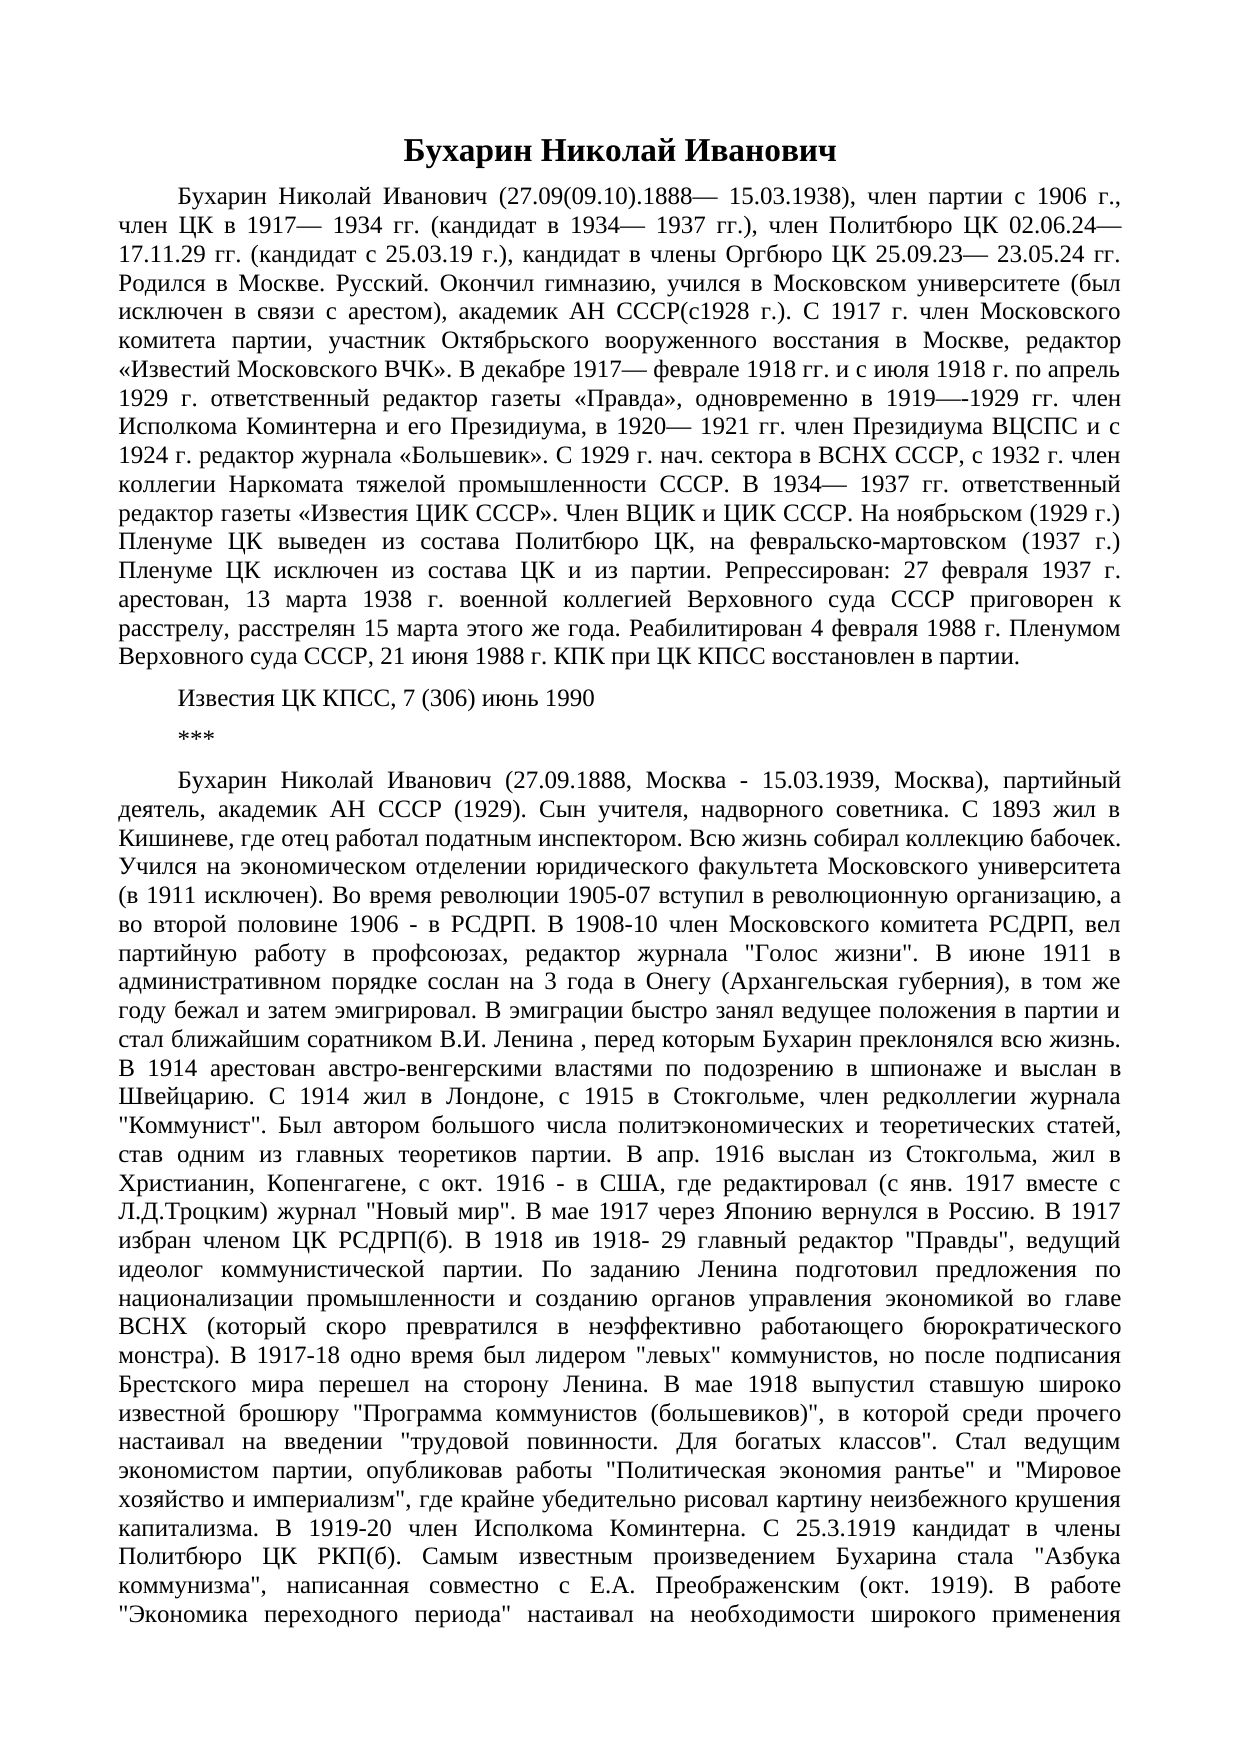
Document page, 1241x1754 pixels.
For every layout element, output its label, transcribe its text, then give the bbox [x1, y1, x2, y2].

text *** [118, 724, 1122, 753]
text Бухарин Николай Иванович (27.09(09.10).1888— 15.03.1938), член партии с 1906 г., член ЦК в 1917— 1934 гг. (кандидат в 1934— 1937 гг.), член Политбюро ЦК 02.06.24—17.11.29 гг. (кандидат с 25.03.19 г.), кандидат в члены Оргбюро ЦК 25.09.23— 23.05.24 гг. Родился в Москве. Русский. Окончил гимназию, учился в Московском университете (был исключен в связи с арестом), академик АН СССР(с1928 г.). С 1917 г. член Московского комитета партии, участник Октябрьского вооруженного восстания в Москве, редактор «Известий Московского ВЧК». В декабре 1917— феврале 1918 гг. и с июля 1918 г. по апрель 1929 г. ответственный редактор газеты «Правда», одновременно в 1919—-1929 гг. член Исполкома Коминтерна и его Президиума, в 1920— 1921 гг. член Президиума ВЦСПС и с 1924 г. редактор журнала «Большевик». С 1929 г. нач. сектора в ВСНХ СССР, с 1932 г. член коллегии Наркомата тяжелой промышленности СССР. В 1934— 1937 гг. ответственный редактор газеты «Известия ЦИК СССР». Член ВЦИК и ЦИК СССР. На ноябрьском (1929 г.) Пленуме ЦК выведен из состава Политбюро ЦК, на февральско-мартовском (1937 г.) Пленуме ЦК исключен из состава ЦК и из партии. Репрессирован: 27 февраля 1937 г. арестован, 13 марта 1938 г. военной коллегией Верховного суда СССР приговорен к расстрелу, расстрелян 15 марта этого же года. Реабилитирован 4 февраля 1988 г. Пленумом Верховного суда СССР, 21 июня 1988 г. КПК при ЦК КПСС восстановлен в партии. [118, 181, 1122, 670]
text Бухарин Николай Иванович [118, 131, 1122, 169]
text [118, 765, 1122, 1628]
text Известия ЦК КПСС, 7 (306) июнь 1990 [118, 683, 1122, 711]
